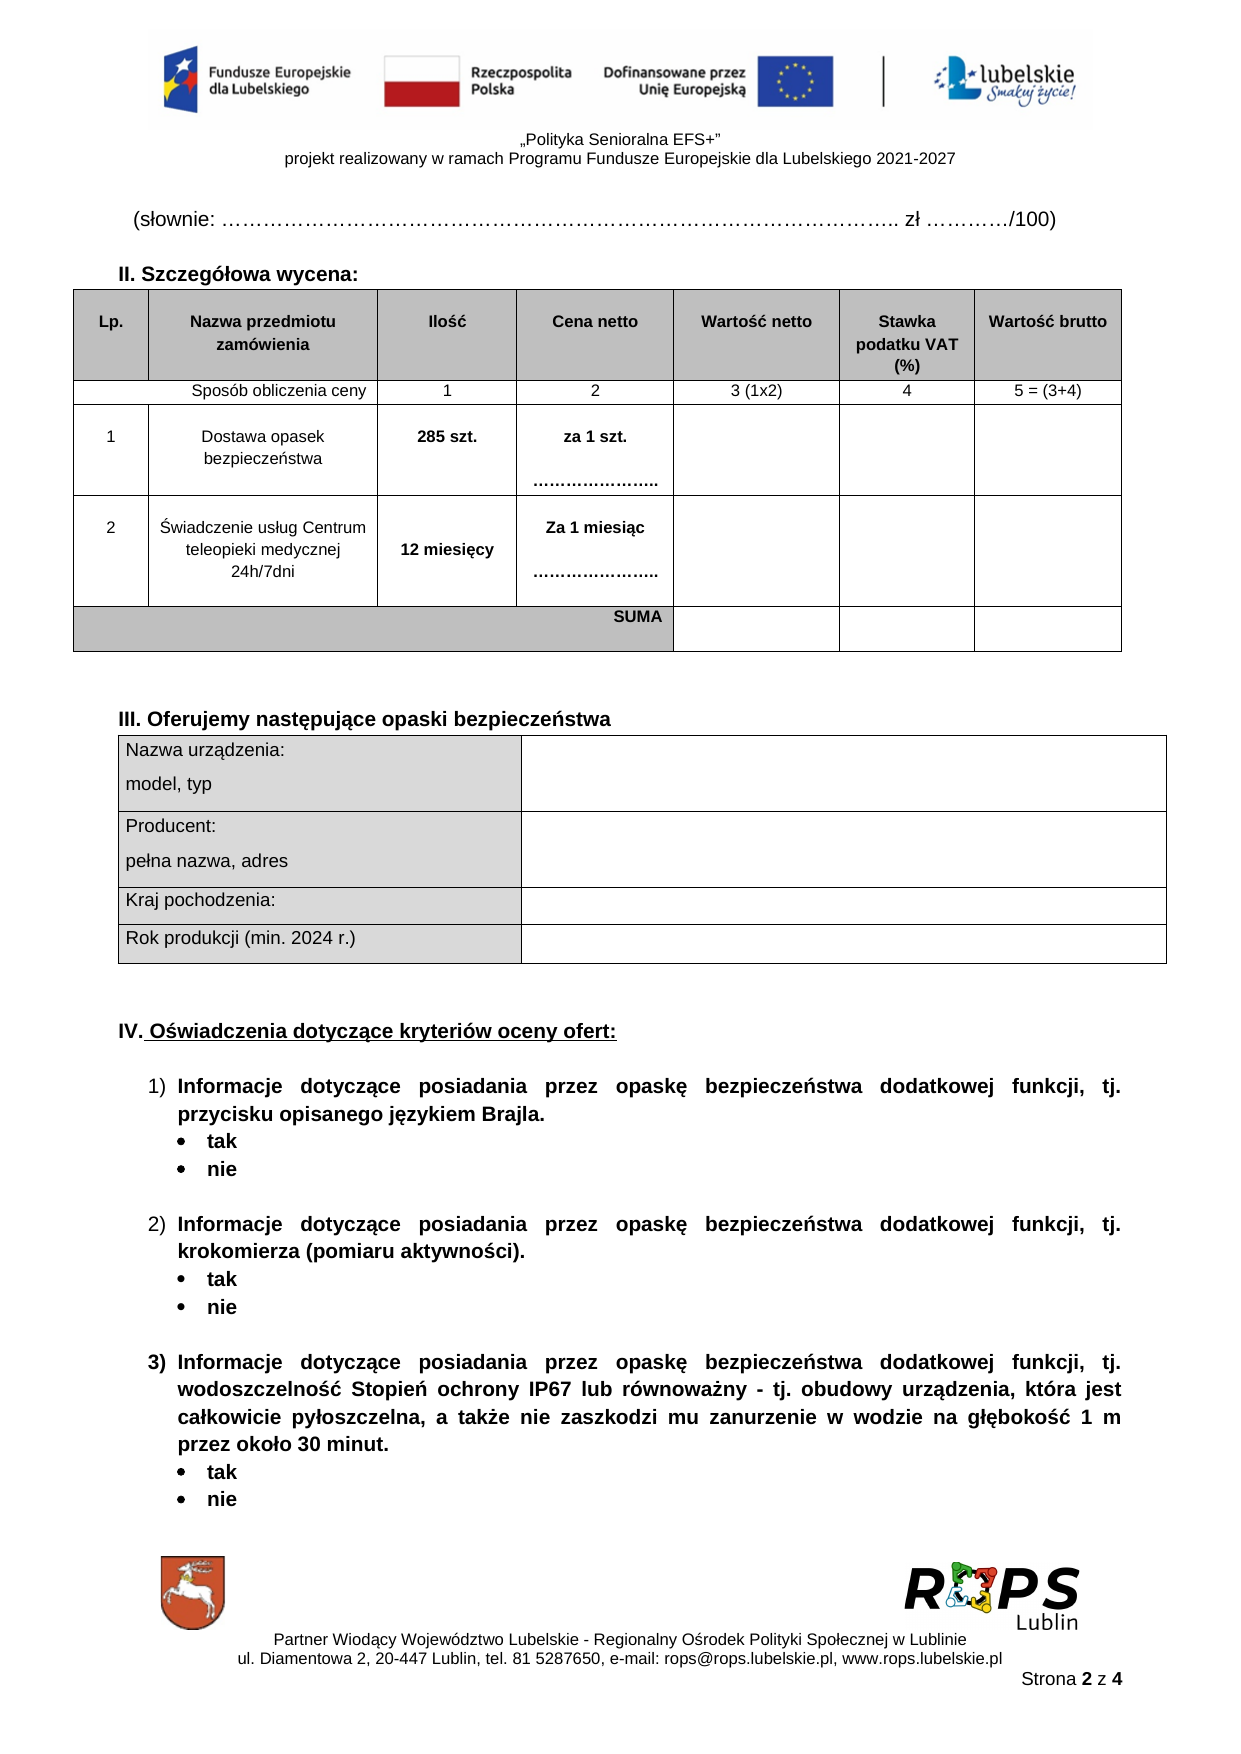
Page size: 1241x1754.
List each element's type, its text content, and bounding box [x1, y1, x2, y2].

table_cell 4 [840, 381, 974, 404]
text II. Szczegółowa wycena: [118, 262, 1122, 286]
table_cell 1 [74, 405, 148, 494]
table_cell 2 [517, 381, 673, 404]
table_header Wartość netto [674, 290, 839, 380]
text (słownie: …………………………………………………………………………………….. zł …………/100) [133, 207, 1122, 231]
table_cell [674, 405, 839, 494]
table_cell [522, 812, 1166, 887]
table_cell Kraj pochodzenia: [119, 888, 521, 924]
table_cell Dostawa opasek bezpieczeństwa [149, 405, 377, 494]
table_cell 1 [378, 381, 516, 404]
list nie [177, 1294, 1122, 1318]
table_cell Rok produkcji (min. 2024 r.) [119, 925, 521, 963]
table_cell 2 [74, 496, 148, 606]
table_cell Producent: pełna nazwa, adres [119, 812, 521, 887]
list nie [177, 1487, 1122, 1511]
table_cell 5 = (3+4) [975, 381, 1121, 404]
table_header Nazwa przedmiotu zamówienia [149, 290, 377, 380]
table_cell 12 miesięcy [378, 496, 516, 606]
table_cell SUMA [74, 607, 673, 651]
table_cell [975, 405, 1121, 494]
table_header Ilość [378, 290, 516, 380]
table_header Wartość brutto [975, 290, 1121, 380]
table_cell 285 szt. [378, 405, 516, 494]
picture [904, 1562, 1080, 1630]
table_header Stawka podatku VAT (%) [840, 290, 974, 380]
table_header Lp. [74, 290, 148, 380]
table_cell Świadczenie usług Centrum teleopieki medycznej 24h/7dni [149, 496, 377, 606]
list Informacje dotyczące posiadania przez opaskę bezpieczeństwa dodatkowej funkcji, tj. przycisku opisanego językiem Brajla. [148, 1074, 1122, 1126]
table_cell za 1 szt. ………………….. [517, 405, 673, 494]
list Informacje dotyczące posiadania przez opaskę bezpieczeństwa dodatkowej funkcji, tj. wodoszczelność Stopień ochrony IP67 lub równoważny - tj. obudowy urządzenia, która jest całkowicie pyłoszczelna, a także nie zaszkodzi mu zanurzenie w wodzie na głębokość 1 m przez około 30 minut. [148, 1349, 1122, 1456]
table_cell [840, 405, 974, 494]
table_cell [674, 496, 839, 606]
picture [160, 1556, 226, 1630]
table_cell [840, 496, 974, 606]
list tak [177, 1267, 1122, 1291]
table_cell [975, 496, 1121, 606]
table_cell [674, 607, 839, 651]
list tak [177, 1129, 1122, 1153]
table_cell [522, 888, 1166, 924]
picture [147, 29, 1093, 130]
text IV. Oświadczenia dotyczące kryteriów oceny ofert: [118, 1019, 1122, 1043]
list Informacje dotyczące posiadania przez opaskę bezpieczeństwa dodatkowej funkcji, tj. krokomierza (pomiaru aktywności). [148, 1212, 1122, 1263]
table_cell [840, 607, 974, 651]
table_cell [975, 607, 1121, 651]
table_header Cena netto [517, 290, 673, 380]
list tak [177, 1459, 1122, 1484]
table_cell Za 1 miesiąc ………………….. [517, 496, 673, 606]
table_cell [522, 925, 1166, 963]
table_cell 3 (1x2) [674, 381, 839, 404]
table_header Nazwa urządzenia: model, typ [119, 736, 521, 811]
text III. Oferujemy następujące opaski bezpieczeństwa [118, 707, 1122, 731]
table_header [522, 736, 1166, 811]
table_cell Sposób obliczenia ceny [74, 381, 377, 404]
list nie [177, 1157, 1122, 1181]
